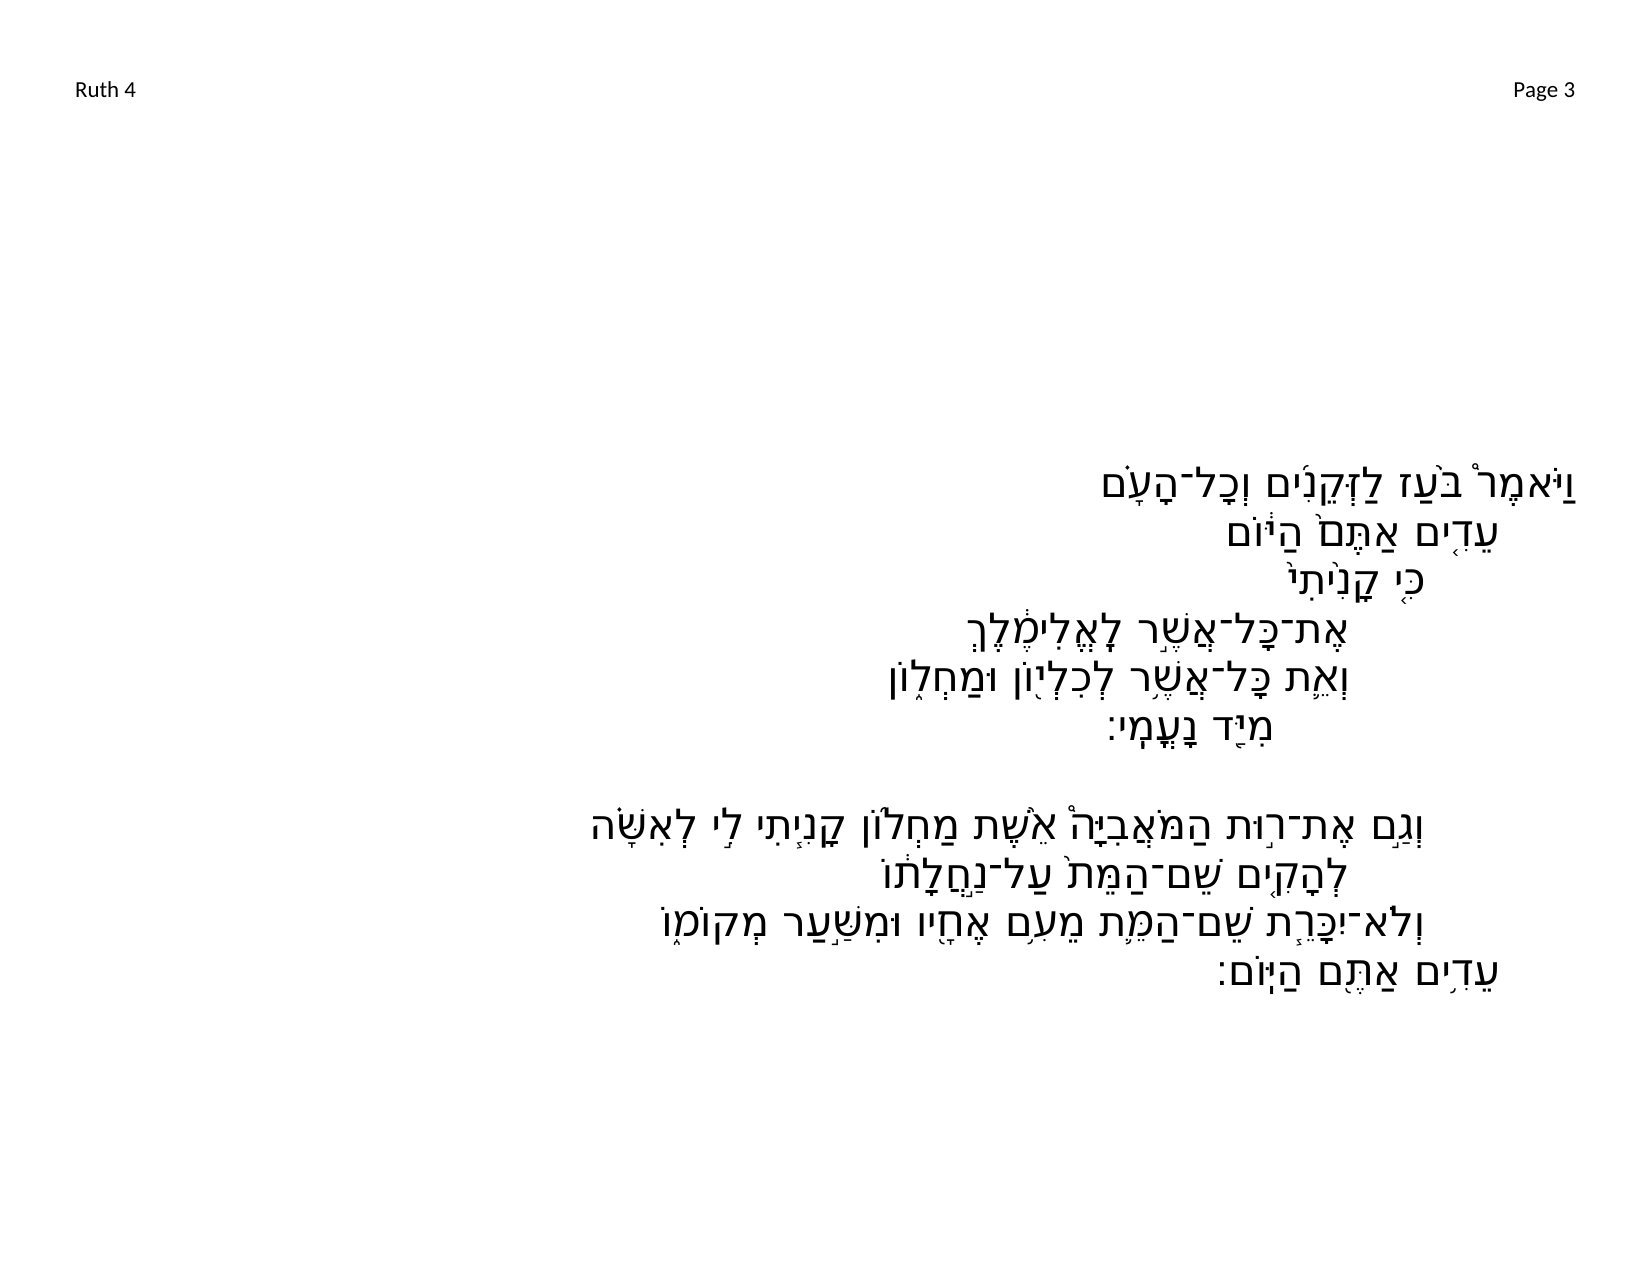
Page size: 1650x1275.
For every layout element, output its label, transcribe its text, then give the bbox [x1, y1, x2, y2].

text לְהָקִ֤ים שֵׁם־הַמֵּת֙ עַל־נַ֣חֲלָת֔וֹ [75, 849, 1575, 898]
text מִיַּ֖ד נָעֳמִֽי׃ [75, 702, 1575, 750]
text עֵדִ֥ים אַתֶּ֖ם הַיּֽוֹם׃ [75, 947, 1575, 995]
text וְלֹא־יִכָּרֵ֧ת שֵׁם־הַמֵּ֛ת מֵעִ֥ם אֶחָ֖יו וּמִשַּׁ֣עַר מְקוֹמ֑וֹ [75, 898, 1575, 947]
text וְגַ֣ם אֶת־ר֣וּת הַמֹּאֲבִיָּה֩ אֵ֨שֶׁת מַחְל֜וֹן קָנִ֧יתִי לִ֣י לְאִשָּׁ֗ה [75, 801, 1575, 849]
text אֶת־כָּל־אֲשֶׁ֣ר לֶֽאֱלִימֶ֔לֶךְ [75, 604, 1575, 653]
text וַיֹּאמֶר֩ בֹּ֨עַז לַזְּקֵנִ֜ים וְכָל־הָעָ֗ם [75, 459, 1575, 507]
text כִּ֤י קָנִ֙יתִי֙ [75, 556, 1575, 604]
text וְאֵ֛ת כָּל־אֲשֶׁ֥ר לְכִלְי֖וֹן וּמַחְל֑וֹן [75, 653, 1575, 702]
text עֵדִ֤ים אַתֶּם֙ הַיּ֔וֹם [75, 507, 1575, 556]
